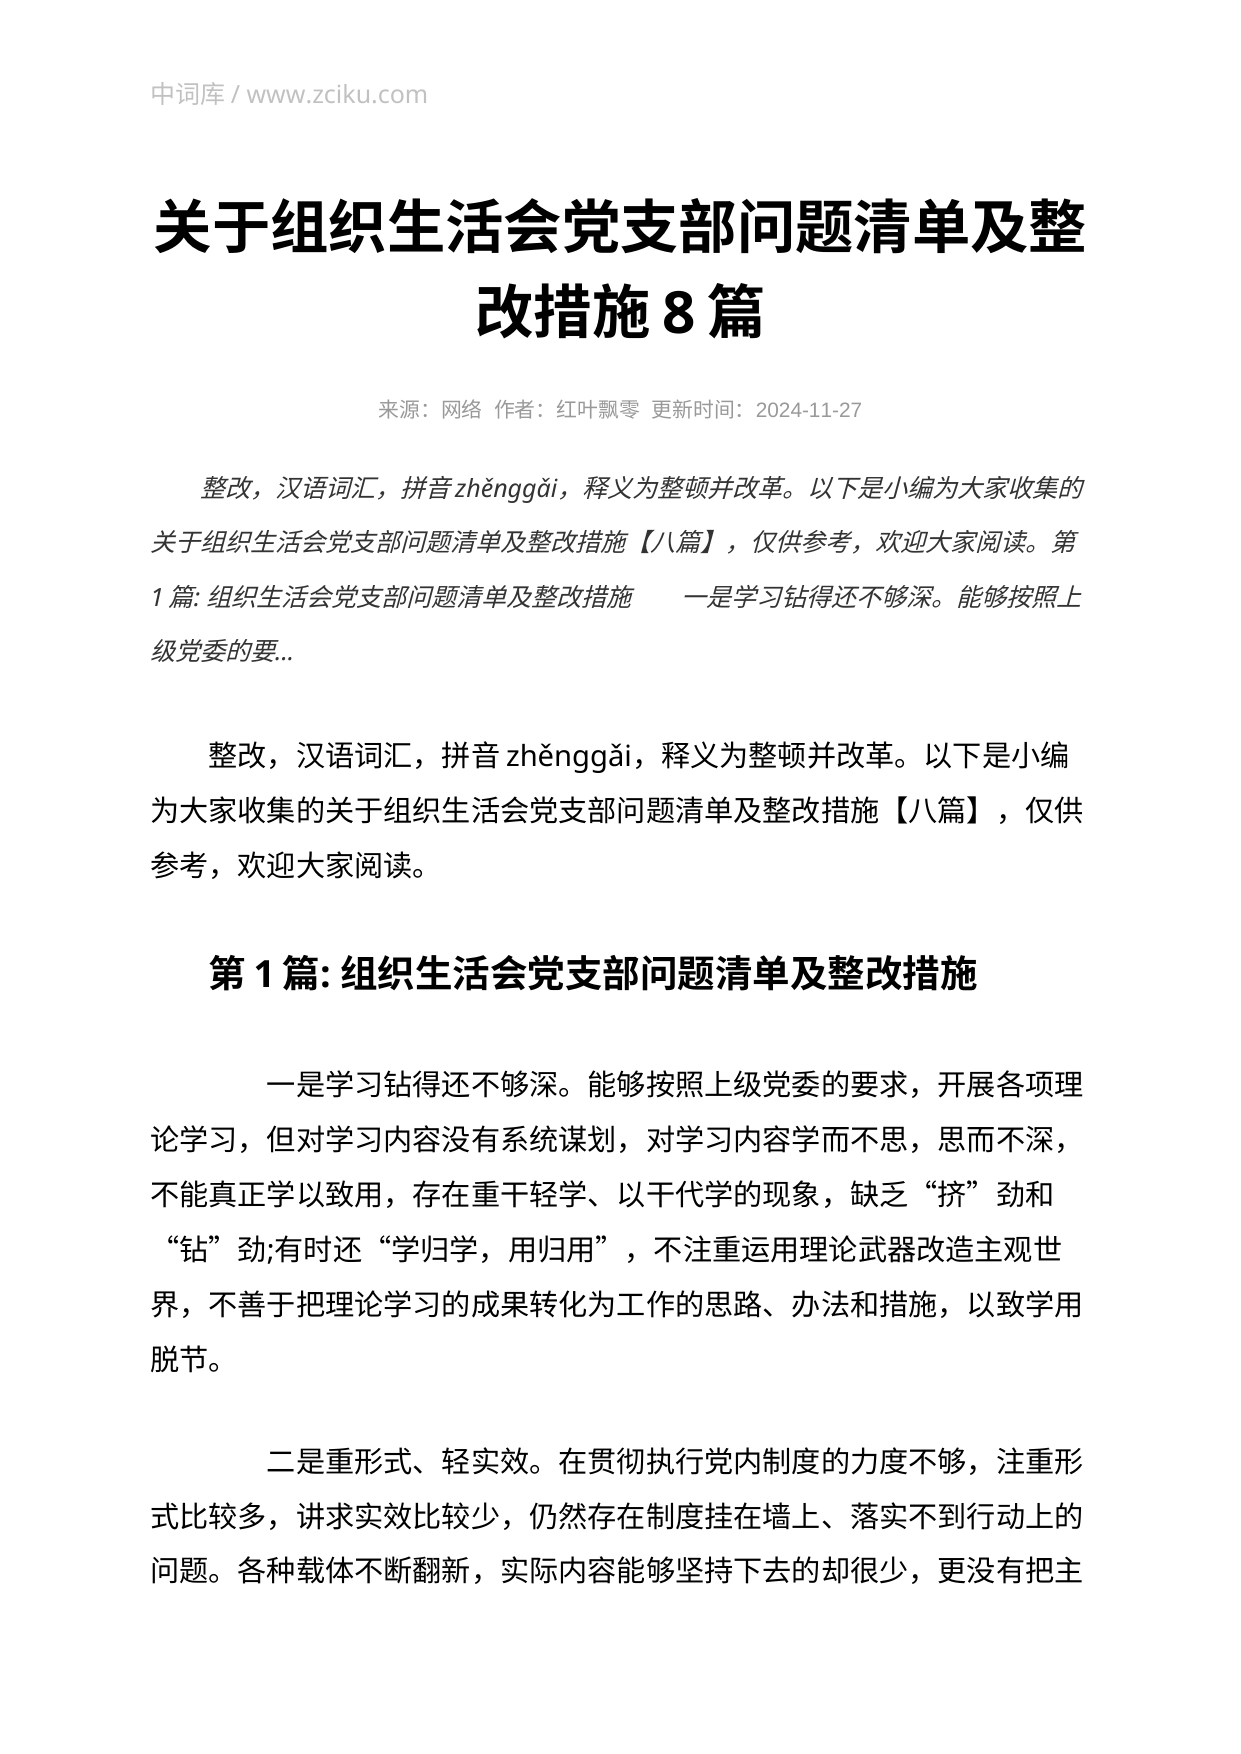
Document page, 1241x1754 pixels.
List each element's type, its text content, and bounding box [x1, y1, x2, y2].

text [150, 1438, 1090, 1590]
text 整改，汉语词汇，拼音zhěnggǎi，释义为整顿并改革。以下是小编为大家收集的关于组织生活会党支部问题清单及整改措施【八篇】，仅供参考，欢迎大家阅读。 [150, 733, 1090, 885]
text 来源：网络 作者：红叶飘零 更新时间：2024-11-27 [150, 397, 1090, 421]
text 整改，汉语词汇，拼音zhěnggǎi，释义为整顿并改革。以下是小编为大家收集的关于组织生活会党支部问题清单及整改措施【八篇】，仅供参考，欢迎大家阅读。第1篇: 组织生活会党支部问题清单及整改措施 一是学习钻得还不够深。能够按照上级党委的要... [150, 468, 1090, 668]
text 一是学习钻得还不够深。能够按照上级党委的要求，开展各项理论学习，但对学习内容没有系统谋划，对学习内容学而不思，思而不深，不能真正学以致用，存在重干轻学、以干代学的现象，缺乏“挤”劲和“钻”劲;有时还“学归学，用归用”，不注重运用理论武器改造主观世界，不善于把理论学习的成果转化为工作的思路、办法和措施，以致学用脱节。 [150, 1062, 1090, 1379]
subtitle 关于组织生活会党支部问题清单及整改措施8篇 [150, 181, 1090, 351]
text 第1篇: 组织生活会党支部问题清单及整改措施 [150, 944, 1090, 999]
